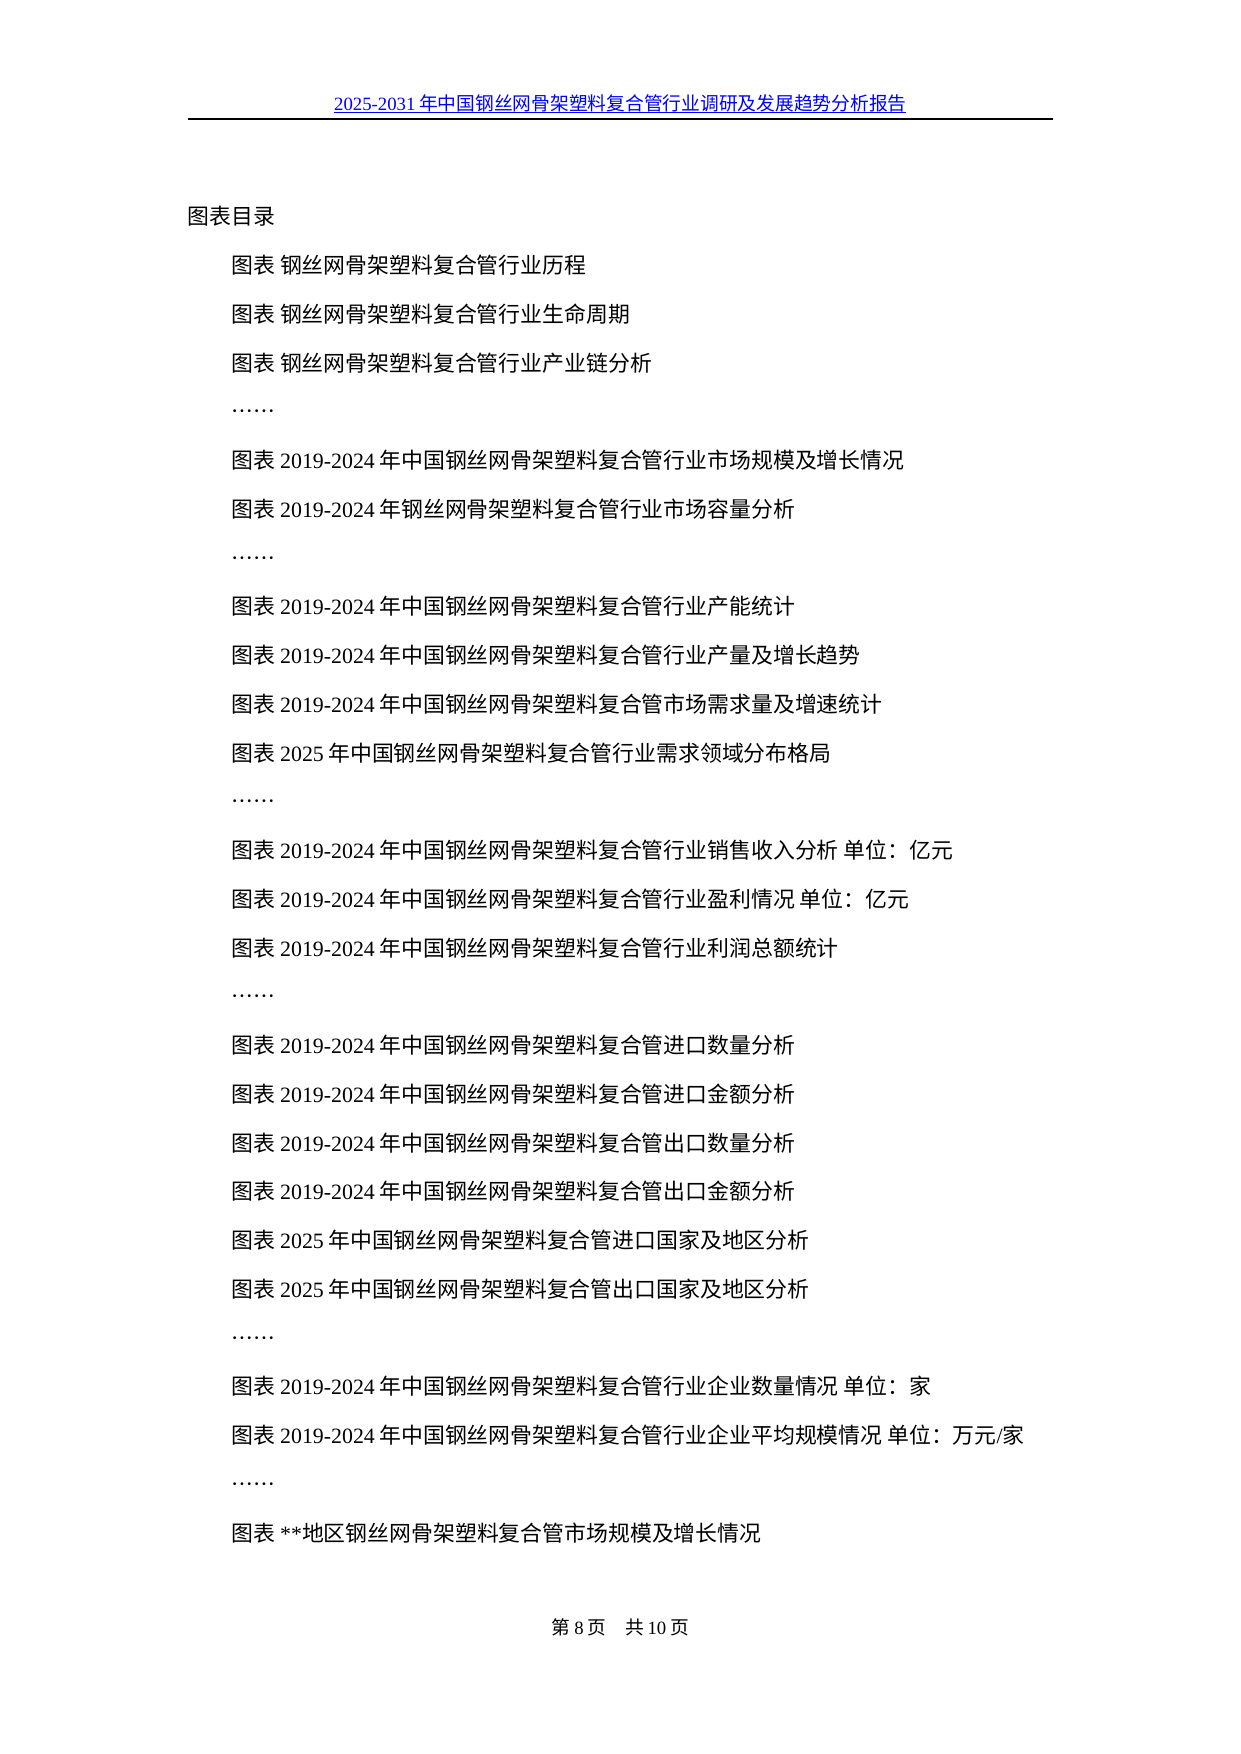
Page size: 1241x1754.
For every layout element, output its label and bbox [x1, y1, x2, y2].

text [187, 150, 1053, 1548]
